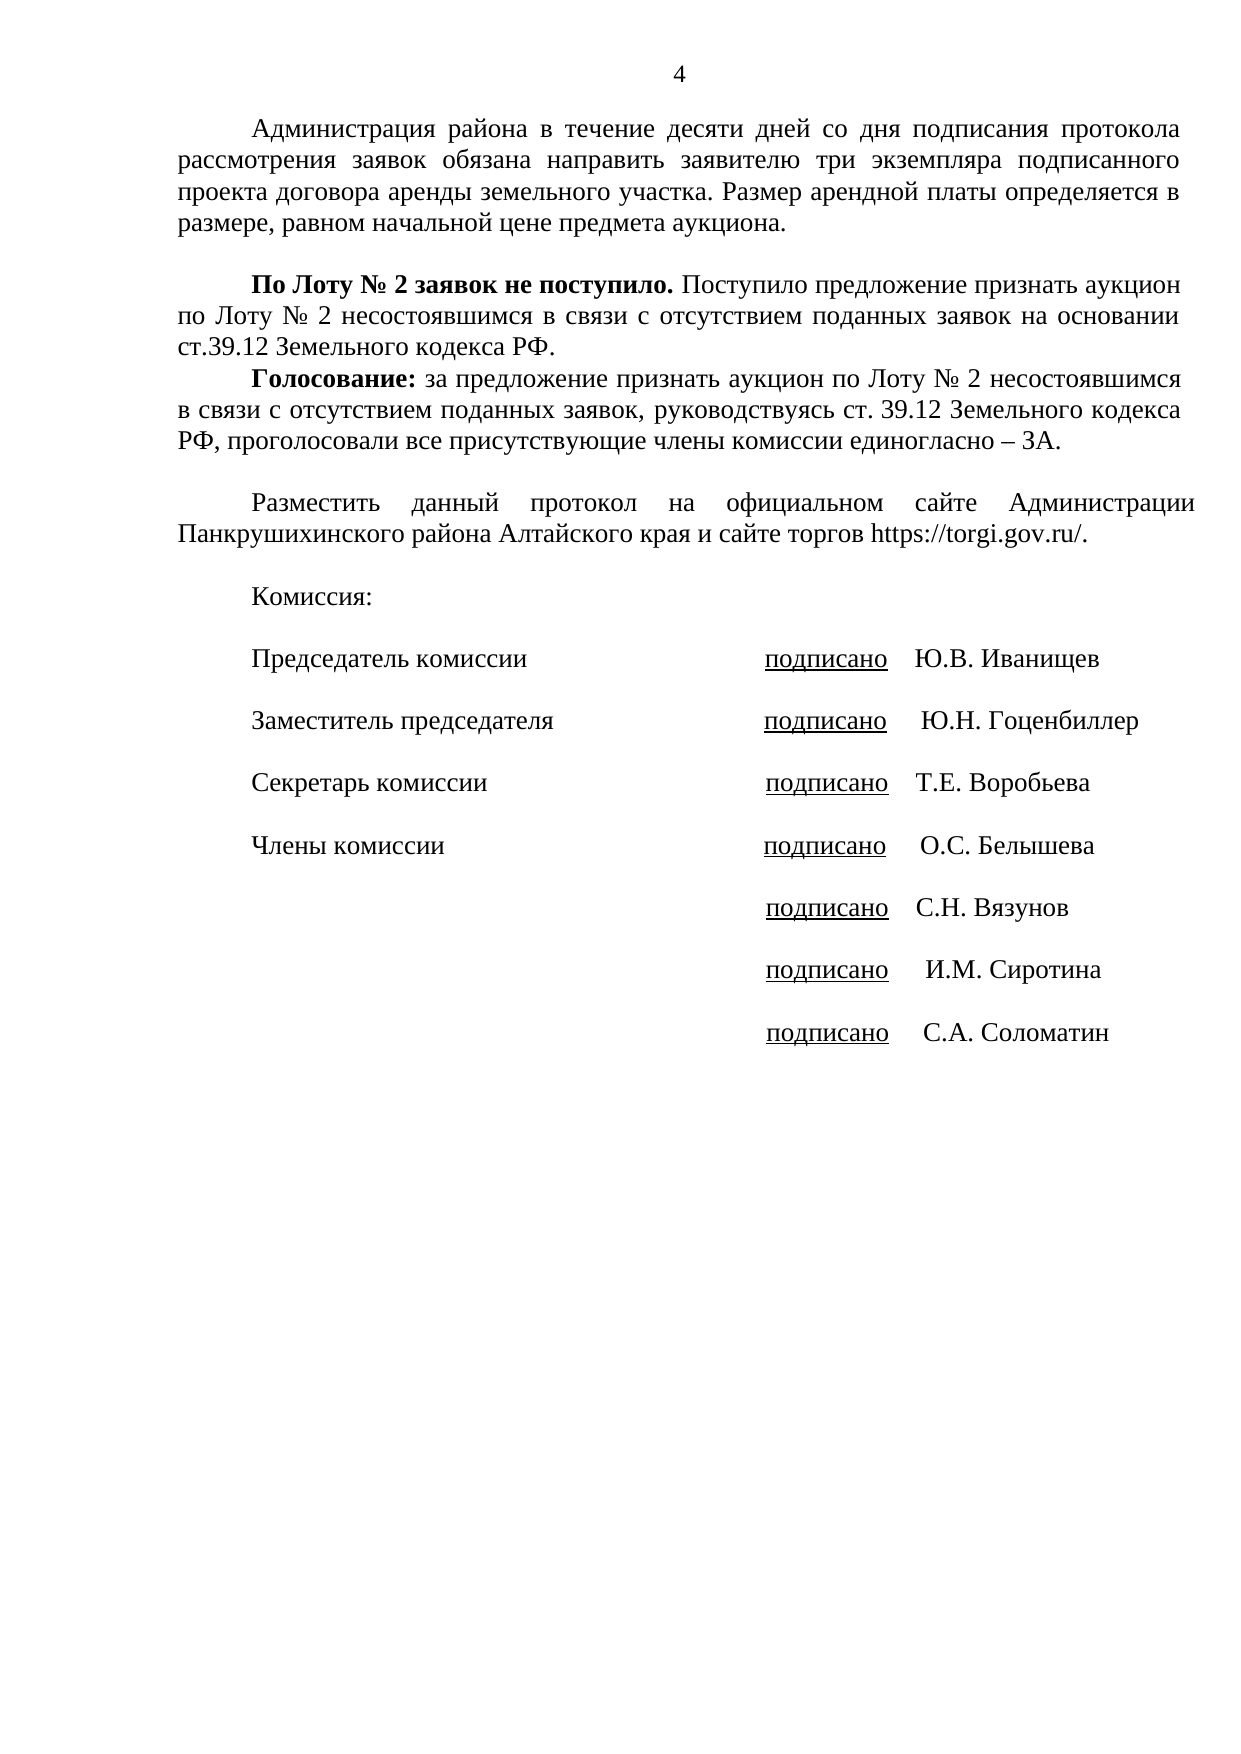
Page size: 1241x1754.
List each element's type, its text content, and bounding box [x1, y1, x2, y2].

text Заместитель председателя подписано Ю.Н. Гоценбиллер [177, 704, 1181, 735]
text По Лоту № 2 заявок не поступило. Поступило предложение признать аукцион по Лоту № 2 несостоявшимся в связи с отсутствием поданных заявок на основании ст.39.12 Земельного кодекса РФ. [177, 268, 1181, 362]
text Администрация района в течение десяти дней со дня подписания протокола рассмотрения заявок обязана направить заявителю три экземпляра подписанного проекта договора аренды земельного участка. Размер арендной платы определяется в размере, равном начальной цене предмета аукциона. [177, 112, 1181, 237]
text Председатель комиссии подписано Ю.В. Иванищев [177, 642, 1181, 673]
text Разместить данный протокол на официальном сайте Администрации Панкрушихинского района Алтайского края и сайте торгов https://torgi.gov.ru/. [177, 486, 1196, 548]
text подписано С.Н. Вязунов [177, 891, 1181, 922]
text Голосование: за предложение признать аукцион по Лоту № 2 несостоявшимся в связи с отсутствием поданных заявок, руководствуясь ст. 39.12 Земельного кодекса РФ, проголосовали все присутствующие члены комиссии единогласно – ЗА. [177, 362, 1181, 455]
text Комиссия: [177, 580, 1196, 611]
text подписано С.А. Соломатин [177, 1016, 1181, 1047]
text подписано И.М. Сиротина [177, 953, 1181, 984]
text Члены комиссии подписано О.С. Белышева [177, 829, 1181, 860]
text Секретарь комиссии подписано Т.Е. Воробьева [177, 767, 1181, 798]
